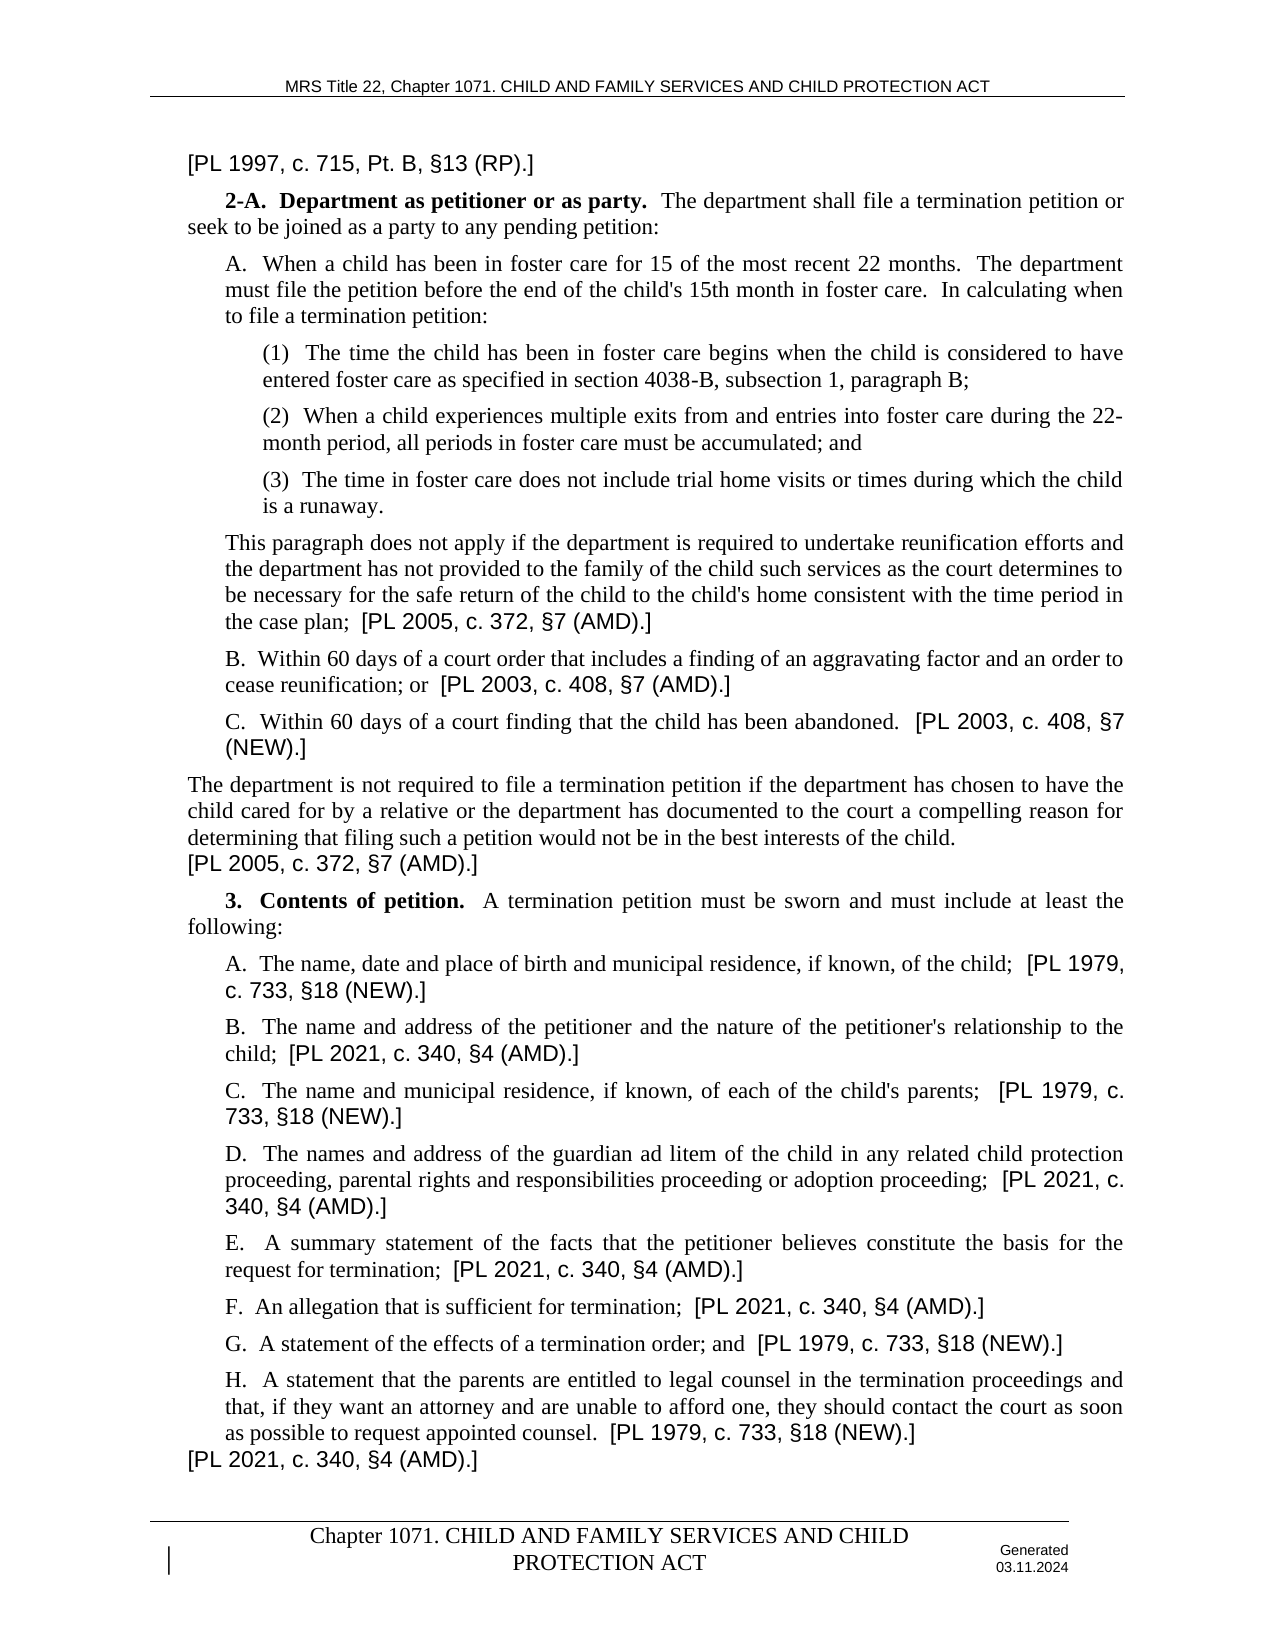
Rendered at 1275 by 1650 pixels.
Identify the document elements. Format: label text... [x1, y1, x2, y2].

text C. Within 60 days of a court finding that the child has been abandoned. [PL 2003, c. 408, §7 (NEW).] [225, 708, 1125, 761]
text This paragraph does not apply if the department is required to undertake reunification efforts and the department has not provided to the family of the child such services as the court determines to be necessary for the safe return of the child to the child's home consistent with the time period in the case plan; [PL 2005, c. 372, §7 (AMD).] [225, 529, 1125, 634]
text 2-A. Department as petitioner or as party. The department shall file a termination petition or seek to be joined as a party to any pending petition: [187, 187, 1125, 239]
text [PL 2021, c. 340, §4 (AMD).] [187, 1446, 1125, 1472]
text D. The names and address of the guardian ad litem of the child in any related child protection proceeding, parental rights and responsibilities proceeding or adoption proceeding; [PL 2021, c. 340, §4 (AMD).] [225, 1140, 1125, 1219]
text [PL 2005, c. 372, §7 (AMD).] [187, 850, 1125, 877]
text [PL 1997, c. 715, Pt. B, §13 (RP).] [187, 150, 1125, 176]
text E. A summary statement of the facts that the petitioner believes constitute the basis for the request for termination; [PL 2021, c. 340, §4 (AMD).] [225, 1229, 1125, 1282]
text The department is not required to file a termination petition if the department has chosen to have the child cared for by a relative or the department has documented to the court a compelling reason for determining that filing such a petition would not be in the best interests of the child. [187, 771, 1125, 850]
text 3. Contents of petition. A termination petition must be sworn and must include at least the following: [187, 887, 1125, 940]
text C. The name and municipal residence, if known, of each of the child's parents; [PL 1979, c. 733, §18 (NEW).] [225, 1077, 1125, 1129]
text G. A statement of the effects of a termination order; and [PL 1979, c. 733, §18 (NEW).] [225, 1329, 1125, 1356]
text (3) The time in foster care does not include trial home visits or times during which the child is a runaway. [262, 466, 1125, 518]
text B. The name and address of the petitioner and the nature of the petitioner's relationship to the child; [PL 2021, c. 340, §4 (AMD).] [225, 1013, 1125, 1066]
text (2) When a child experiences multiple exits from and entries into foster care during the 22-month period, all periods in foster care must be accumulated; and [262, 402, 1125, 455]
text A. When a child has been in foster care for 15 of the most recent 22 months. The department must file the petition before the end of the child's 15th month in foster care. In calculating when to file a termination petition: [225, 250, 1125, 329]
text F. An allegation that is sufficient for termination; [PL 2021, c. 340, §4 (AMD).] [225, 1293, 1125, 1319]
text B. Within 60 days of a court order that includes a finding of an aggravating factor and an order to cease reunification; or [PL 2003, c. 408, §7 (AMD).] [225, 645, 1125, 697]
text (1) The time the child has been in foster care begins when the child is considered to have entered foster care as specified in section 4038‑B, subsection 1, paragraph B; [262, 339, 1125, 392]
text A. The name, date and place of birth and municipal residence, if known, of the child; [PL 1979, c. 733, §18 (NEW).] [225, 950, 1125, 1003]
text H. A statement that the parents are entitled to legal counsel in the termination proceedings and that, if they want an attorney and are unable to afford one, they should contact the court as soon as possible to request appointed counsel. [PL 1979, c. 733, §18 (NEW).] [225, 1366, 1125, 1446]
